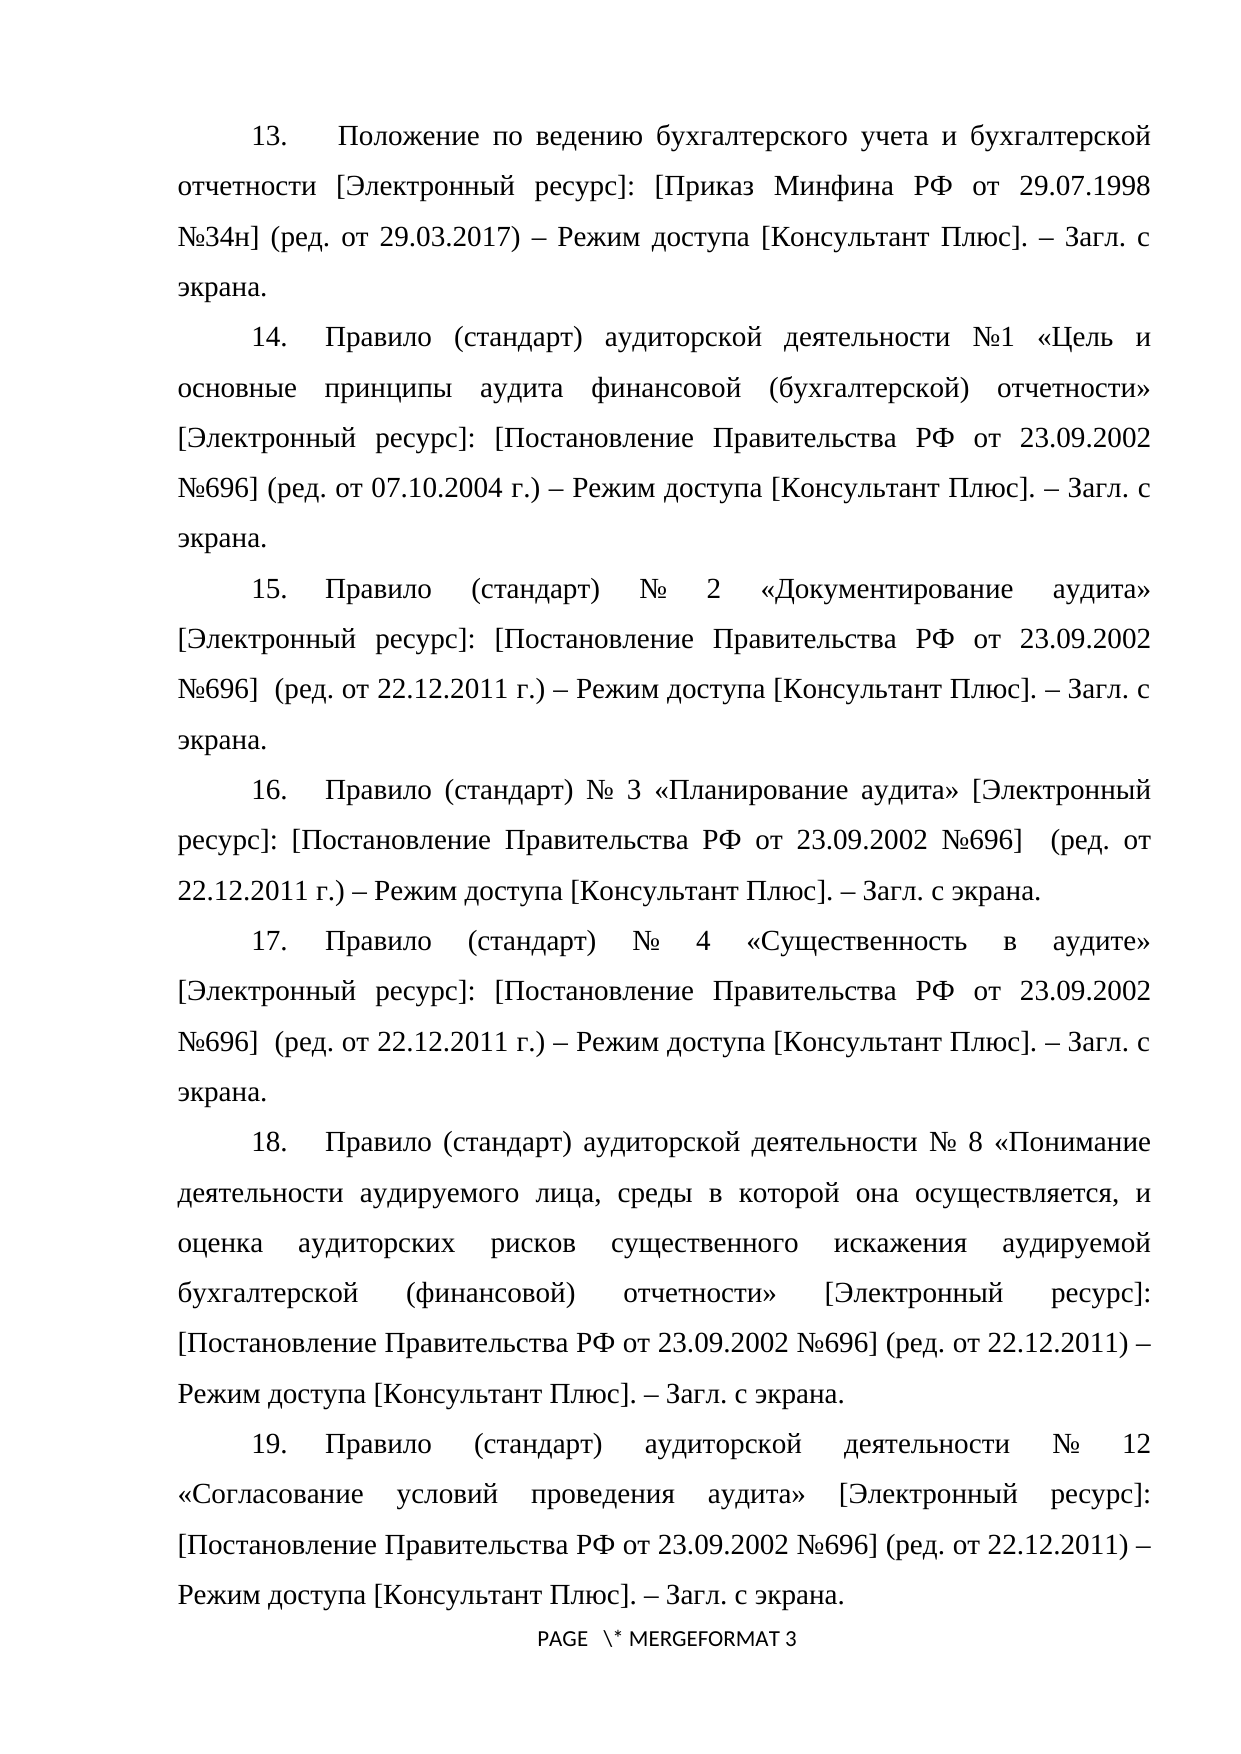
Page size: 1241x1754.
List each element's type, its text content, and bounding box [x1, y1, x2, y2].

list Положение по ведению бухгалтерского учета и бухгалтерской отчетности [Электронный ресурс]: [Приказ Минфина РФ от 29.07.1998 №34н] (ред. от 29.03.2017) – Режим доступа [Консультант Плюс]. – Загл. с экрана. [177, 118, 1152, 303]
list Правило (стандарт) № 2 «Документирование аудита» [Электронный ресурс]: [Постановление Правительства РФ от 23.09.2002 №696] (ред. от 22.12.2011 г.) – Режим доступа [Консультант Плюс]. – Загл. с экрана. [177, 571, 1152, 755]
list Правило (стандарт) № 3 «Планирование аудита» [Электронный ресурс]: [Постановление Правительства РФ от 23.09.2002 №696] (ред. от 22.12.2011 г.) – Режим доступа [Консультант Плюс]. – Загл. с экрана. [177, 772, 1152, 906]
list Правило (стандарт) аудиторской деятельности №1 «Цель и основные принципы аудита финансовой (бухгалтерской) отчетности» [Электронный ресурс]: [Постановление Правительства РФ от 23.09.2002 №696] (ред. от 07.10.2004 г.) – Режим доступа [Консультант Плюс]. – Загл. с экрана. [177, 319, 1152, 554]
list Правило (стандарт) № 4 «Существенность в аудите» [Электронный ресурс]: [Постановление Правительства РФ от 23.09.2002 №696] (ред. от 22.12.2011 г.) – Режим доступа [Консультант Плюс]. – Загл. с экрана. [177, 923, 1152, 1108]
list Правило (стандарт) аудиторской деятельности № 12 «Согласование условий проведения аудита» [Электронный ресурс]: [Постановление Правительства РФ от 23.09.2002 №696] (ред. от 22.12.2011) – Режим доступа [Консультант Плюс]. – Загл. с экрана. [177, 1426, 1152, 1611]
list Правило (стандарт) аудиторской деятельности № 8 «Понимание деятельности аудируемого лица, среды в которой она осуществляется, и оценка аудиторских рисков существенного искажения аудируемой бухгалтерской (финансовой) отчетности» [Электронный ресурс]: [Постановление Правительства РФ от 23.09.2002 №696] (ред. от 22.12.2011) – Режим доступа [Консультант Плюс]. – Загл. с экрана. [177, 1124, 1152, 1409]
